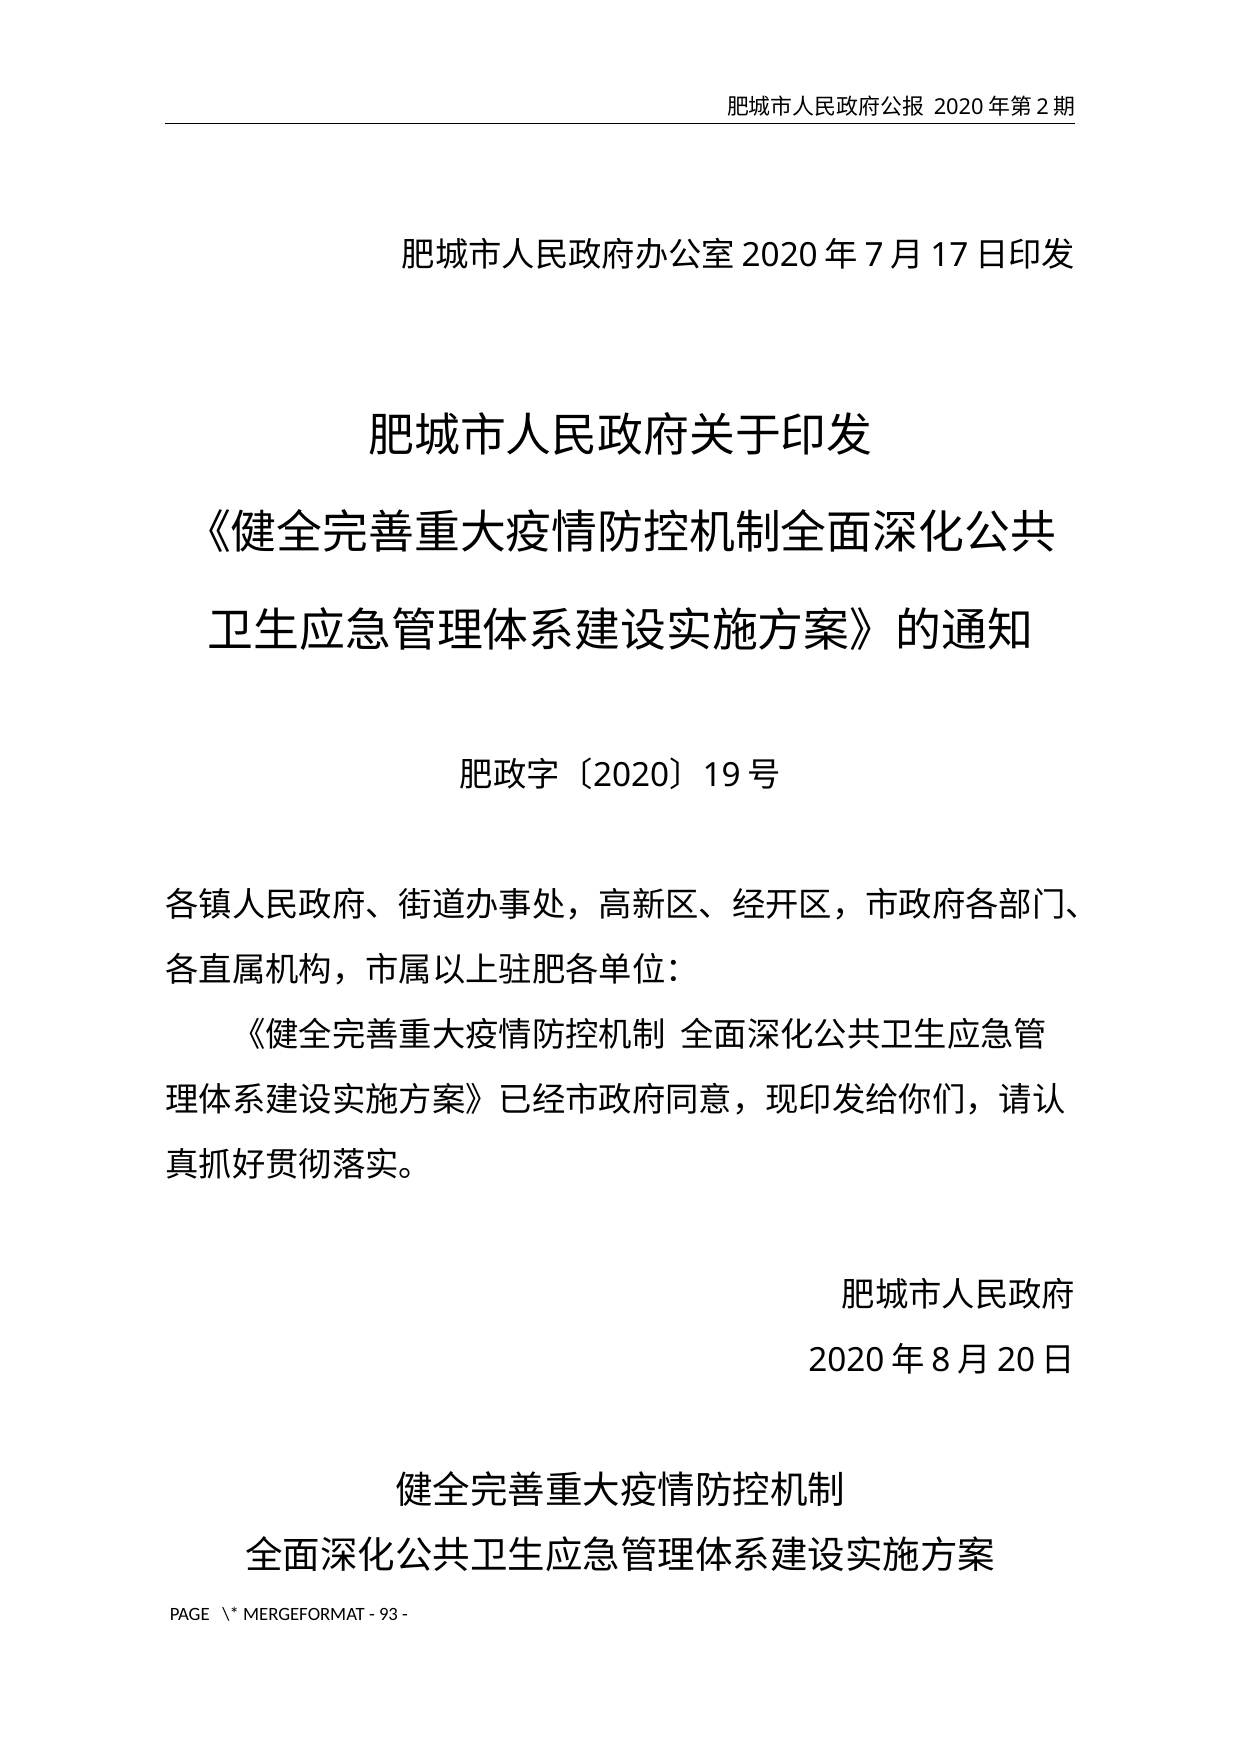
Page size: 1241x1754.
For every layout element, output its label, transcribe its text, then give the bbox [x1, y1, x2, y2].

text 全面深化公共卫生应急管理体系建设实施方案 [165, 1520, 1075, 1585]
text 肥城市人民政府 [165, 1260, 1075, 1325]
text 2020年8月20日 [165, 1325, 1075, 1390]
text 各镇人民政府、街道办事处，高新区、经开区，市政府各部门、各直属机构，市属以上驻肥各单位： [165, 870, 1075, 1000]
text 健全完善重大疫情防控机制 [165, 1455, 1075, 1520]
text 肥城市人民政府办公室2020年7月17日印发 [165, 220, 1075, 285]
text 《健全完善重大疫情防控机制 全面深化公共卫生应急管理体系建设实施方案》已经市政府同意，现印发给你们，请认真抓好贯彻落实。 [165, 1000, 1075, 1195]
text 《健全完善重大疫情防控机制全面深化公共卫生应急管理体系建设实施方案》的通知 [165, 480, 1075, 675]
text 肥城市人民政府关于印发 [165, 382, 1075, 480]
text 肥政字〔2020〕19号 [165, 740, 1075, 805]
